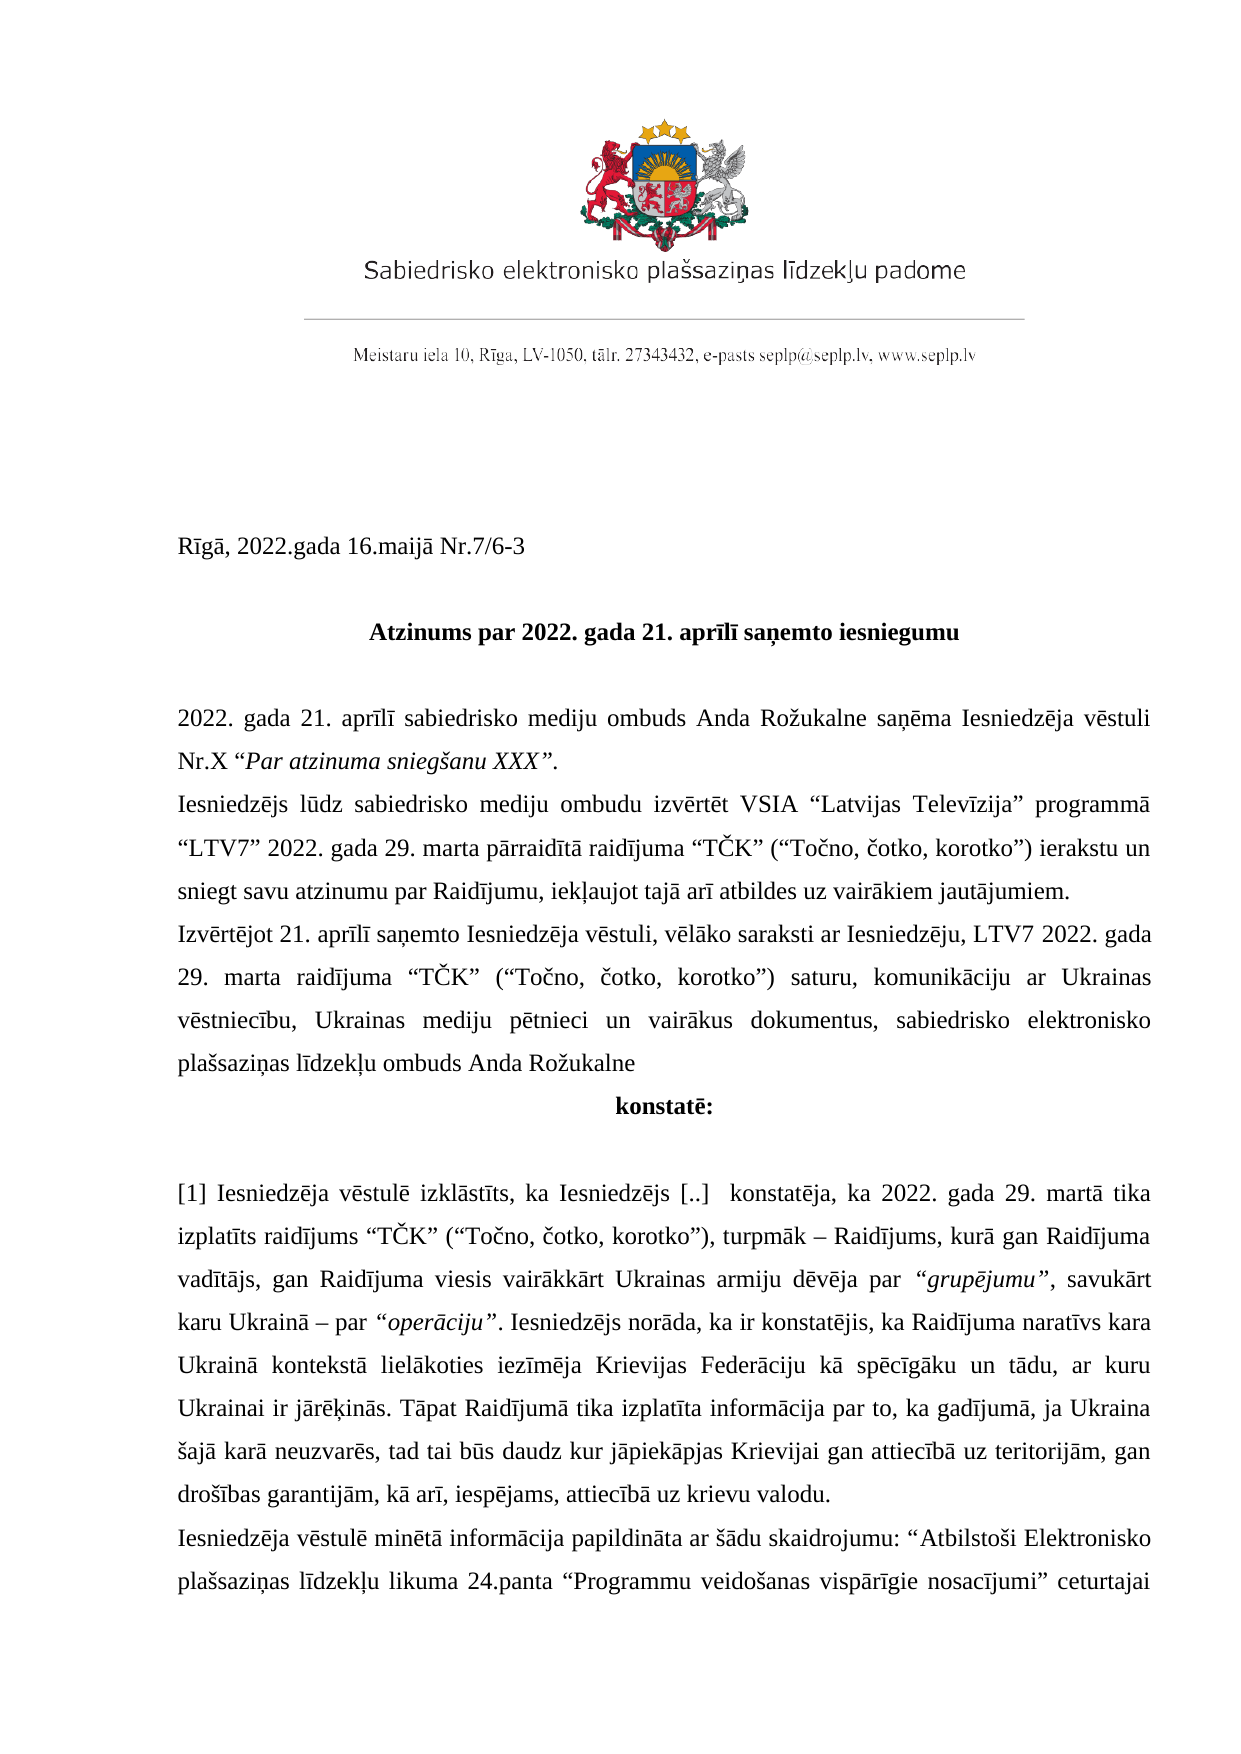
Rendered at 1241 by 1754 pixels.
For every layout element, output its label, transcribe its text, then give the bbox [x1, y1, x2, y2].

picture [876, 260, 915, 283]
picture [932, 265, 965, 279]
picture [784, 260, 833, 279]
picture [917, 265, 929, 279]
text konstatē: [177, 1091, 1152, 1120]
picture [580, 118, 749, 252]
text [1] Iesniedzēja vēstulē izklāstīts, ka Iesniedzējs [..] konstatēja, ka 2022. gada 29. martā tika izplatīts raidījums “TČK” (“Točno, čotko, korotko”), turpmāk – Raidījums, kurā gan Raidījuma vadītājs, gan Raidījuma viesis vairākkārt Ukrainas armiju dēvēja par “grupējumu”, savukārt karu Ukrainā – par “operāciju”. Iesniedzējs norāda, ka ir konstatējis, ka Raidījuma naratīvs kara Ukrainā kontekstā lielākoties iezīmēja Krievijas Federāciju kā spēcīgāku un tādu, ar kuru Ukrainai ir jārēķinās. Tāpat Raidījumā tika izplatīta informācija par to, ka gadījumā, ja Ukraina šajā karā neuzvarēs, tad tai būs daudz kur jāpiekāpjas Krievijai gan attiecībā uz teritorijām, gan drošības garantijām, kā arī, iespējams, attiecībā uz krievu valodu. [177, 1178, 1152, 1508]
text Rīgā, 2022.gada 16.maijā Nr.7/6-3 [177, 531, 1152, 559]
text Izvērtējot 21. aprīlī saņemto Iesniedzēja vēstuli, vēlāko saraksti ar Iesniedzēju, LTV7 2022. gada 29. marta raidījuma “TČK” (“Točno, čotko, korotko”) saturu, komunikāciju ar Ukrainas vēstniecību, Ukrainas mediju pētnieci un vairākus dokumentus, sabiedrisko elektronisko plašsaziņas līdzekļu ombuds Anda Rožukalne [177, 919, 1152, 1077]
text Iesniedzējs lūdz sabiedrisko mediju ombudu izvērtēt VSIA “Latvijas Televīzija” programmā “LTV7” 2022. gada 29. marta pārraidītā raidījuma “TČK” (“Točno, čotko, korotko”) ierakstu un sniegt savu atzinumu par Raidījumu, iekļaujot tajā arī atbildes uz vairākiem jautājumiem. [177, 789, 1152, 904]
text Atzinums par 2022. gada 21. aprīlī saņemto iesniegumu [177, 617, 1152, 646]
picture [648, 259, 774, 283]
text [177, 1523, 1152, 1594]
picture [835, 260, 866, 283]
picture [353, 348, 976, 365]
text 2022. gada 21. aprīlī sabiedrisko mediju ombuds Anda Rožukalne saņēma Iesniedzēja vēstuli Nr.X “Par atzinuma sniegšanu XXX”. [177, 703, 1152, 775]
picture [365, 260, 638, 279]
